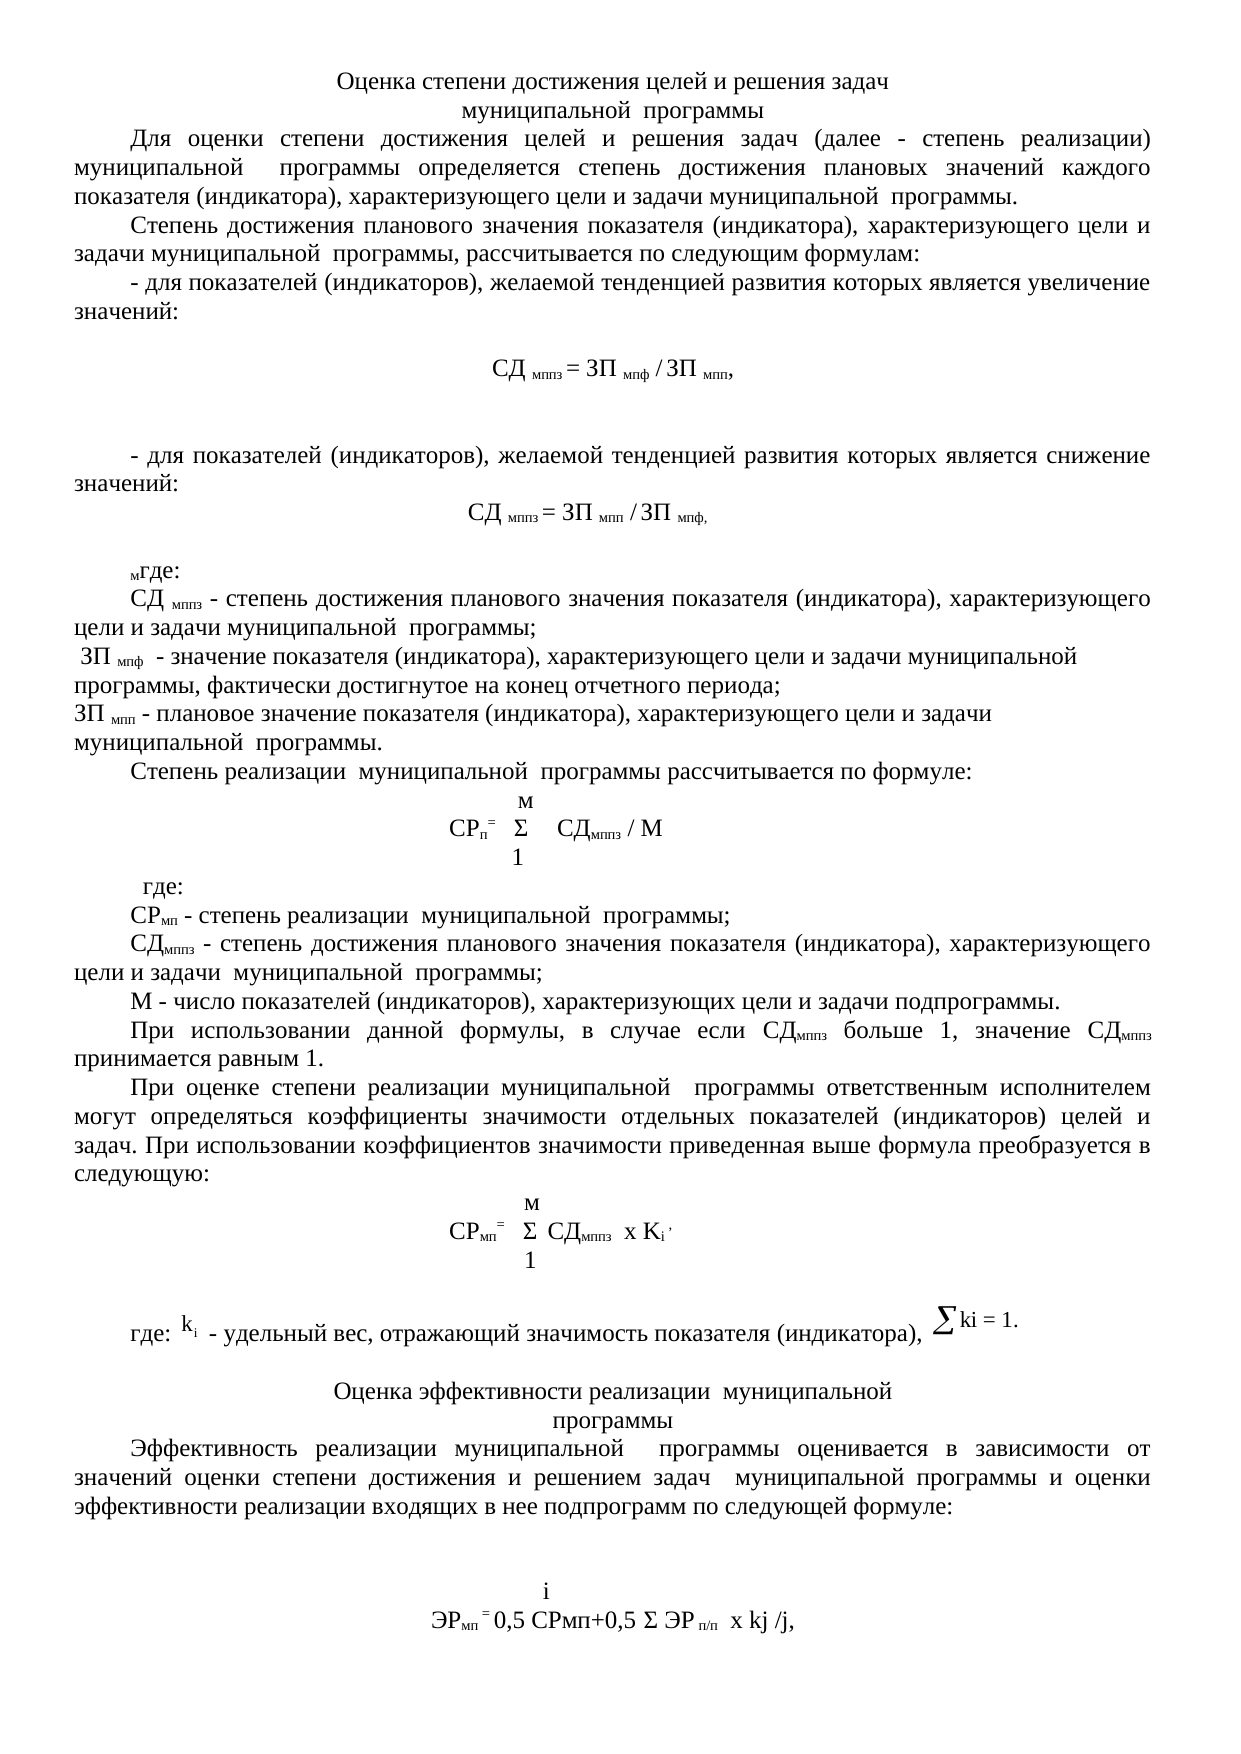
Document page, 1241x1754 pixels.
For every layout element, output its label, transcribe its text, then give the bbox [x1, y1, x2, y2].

text - для показателей (индикаторов), желаемой тенденцией развития которых является снижение значений: [74, 440, 1152, 497]
text СДмппз - степень достижения планового значения показателя (индикатора), характеризующего цели и задачи муниципальной программы; [74, 928, 1152, 986]
text СД мппз = ЗП мпф / ЗП мпп, [74, 353, 1152, 382]
text Для оценки степени достижения целей и решения задач (далее - степень реализации) муниципальной программы определяется степень достижения плановых значений каждого показателя (индикатора), характеризующего цели и задачи муниципальной программы. [74, 123, 1152, 210]
text ЗП мпф - значение показателя (индикатора), характеризующего цели и задачи муниципальной программы, фактически достигнутое на конец отчетного периода; [74, 641, 1152, 698]
text 1 [74, 842, 1152, 871]
text М - число показателей (индикаторов), характеризующих цели и задачи подпрограммы. [74, 986, 1152, 1015]
text м [74, 785, 1152, 813]
text СД мппз - степень достижения планового значения показателя (индикатора), характеризующего цели и задачи муниципальной программы; [74, 583, 1152, 641]
text муниципальной программы [74, 95, 1152, 123]
text мгде: [74, 555, 1152, 583]
text При использовании данной формулы, в случае если СДмппз больше 1, значение СДмппз принимается равным 1. [74, 1015, 1152, 1072]
text 1 [74, 1245, 1152, 1273]
text СРмп - степень реализации муниципальной программы; [74, 900, 1152, 928]
text i [74, 1576, 1152, 1605]
text Оценка эффективности реализации муниципальной [74, 1376, 1152, 1405]
text СД мппз = ЗП мпп / ЗП мпф, [74, 497, 1152, 526]
text Степень достижения планового значения показателя (индикатора), характеризующего цели и задачи муниципальной программы, рассчитывается по следующим формулам: [74, 210, 1152, 267]
text программы [74, 1405, 1152, 1433]
text где: - удельный вес, отражающий значимость показателя (индикатора), [74, 1302, 1152, 1347]
text Оценка степени достижения целей и решения задач [74, 66, 1152, 95]
text Степень реализации муниципальной программы рассчитывается по формуле: [74, 756, 1152, 785]
text - для показателей (индикаторов), желаемой тенденцией развития которых является увеличение значений: [74, 267, 1152, 325]
text СРмп= Σ СДмппз х Ki , [74, 1216, 1152, 1245]
text где: [74, 871, 1152, 900]
text м [74, 1187, 1152, 1216]
text При оценке степени реализации муниципальной программы ответственным исполнителем могут определяться коэффициенты значимости отдельных показателей (индикаторов) целей и задач. При использовании коэффициентов значимости приведенная выше формула преобразуется в следующую: [74, 1072, 1152, 1187]
text Эффективность реализации муниципальной программы оценивается в зависимости от значений оценки степени достижения и решением задач муниципальной программы и оценки эффективности реализации входящих в нее подпрограмм по следующей формуле: [74, 1433, 1152, 1520]
text ЗП мпп - плановое значение показателя (индикатора), характеризующего цели и задачи муниципальной программы. [74, 698, 1152, 756]
text ЭРмп = 0,5 СРмп+0,5 Σ ЭР п/п х kj /j, [74, 1605, 1152, 1634]
text СРп= Σ СДмппз / М [74, 813, 1152, 842]
